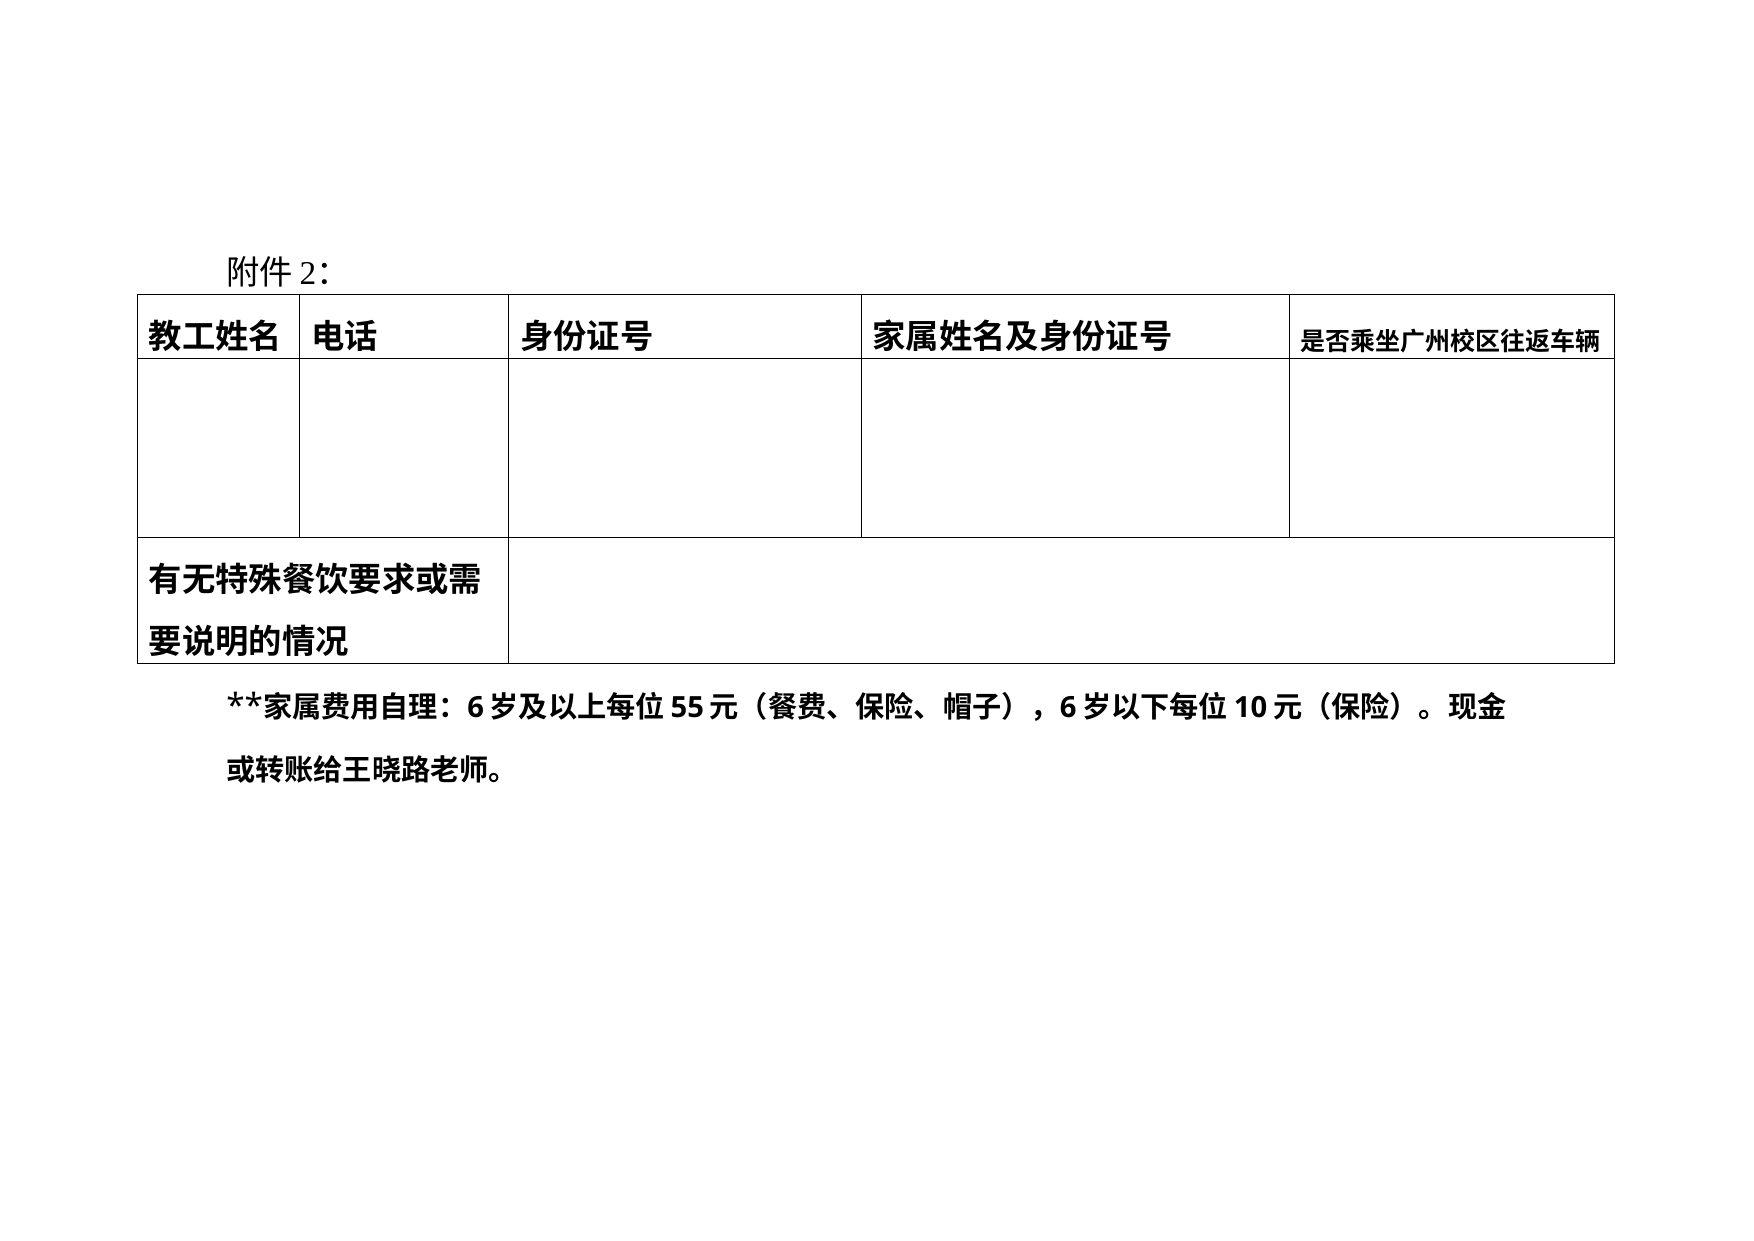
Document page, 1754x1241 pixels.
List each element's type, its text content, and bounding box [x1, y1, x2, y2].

table_cell [138, 359, 299, 537]
table_cell [300, 359, 508, 537]
table_header 是否乘坐广州校区往返车辆 [1290, 295, 1614, 358]
table_header 教工姓名 [138, 295, 299, 358]
table_cell [1290, 359, 1614, 537]
text **家属费用自理：6岁及以上每位55元（餐费、保险、帽子），6岁以下每位10元（保险）。现金或转账给王晓路老师。 [226, 664, 1522, 789]
table_header 身份证号 [509, 295, 861, 358]
table_cell 有无特殊餐饮要求或需要说明的情况 [138, 538, 508, 663]
table_cell [509, 359, 861, 537]
table_cell [862, 359, 1289, 537]
text 附件2： [226, 232, 1522, 294]
table_header 电话 [300, 295, 508, 358]
table_cell [509, 538, 1614, 663]
table_header 家属姓名及身份证号 [862, 295, 1289, 358]
